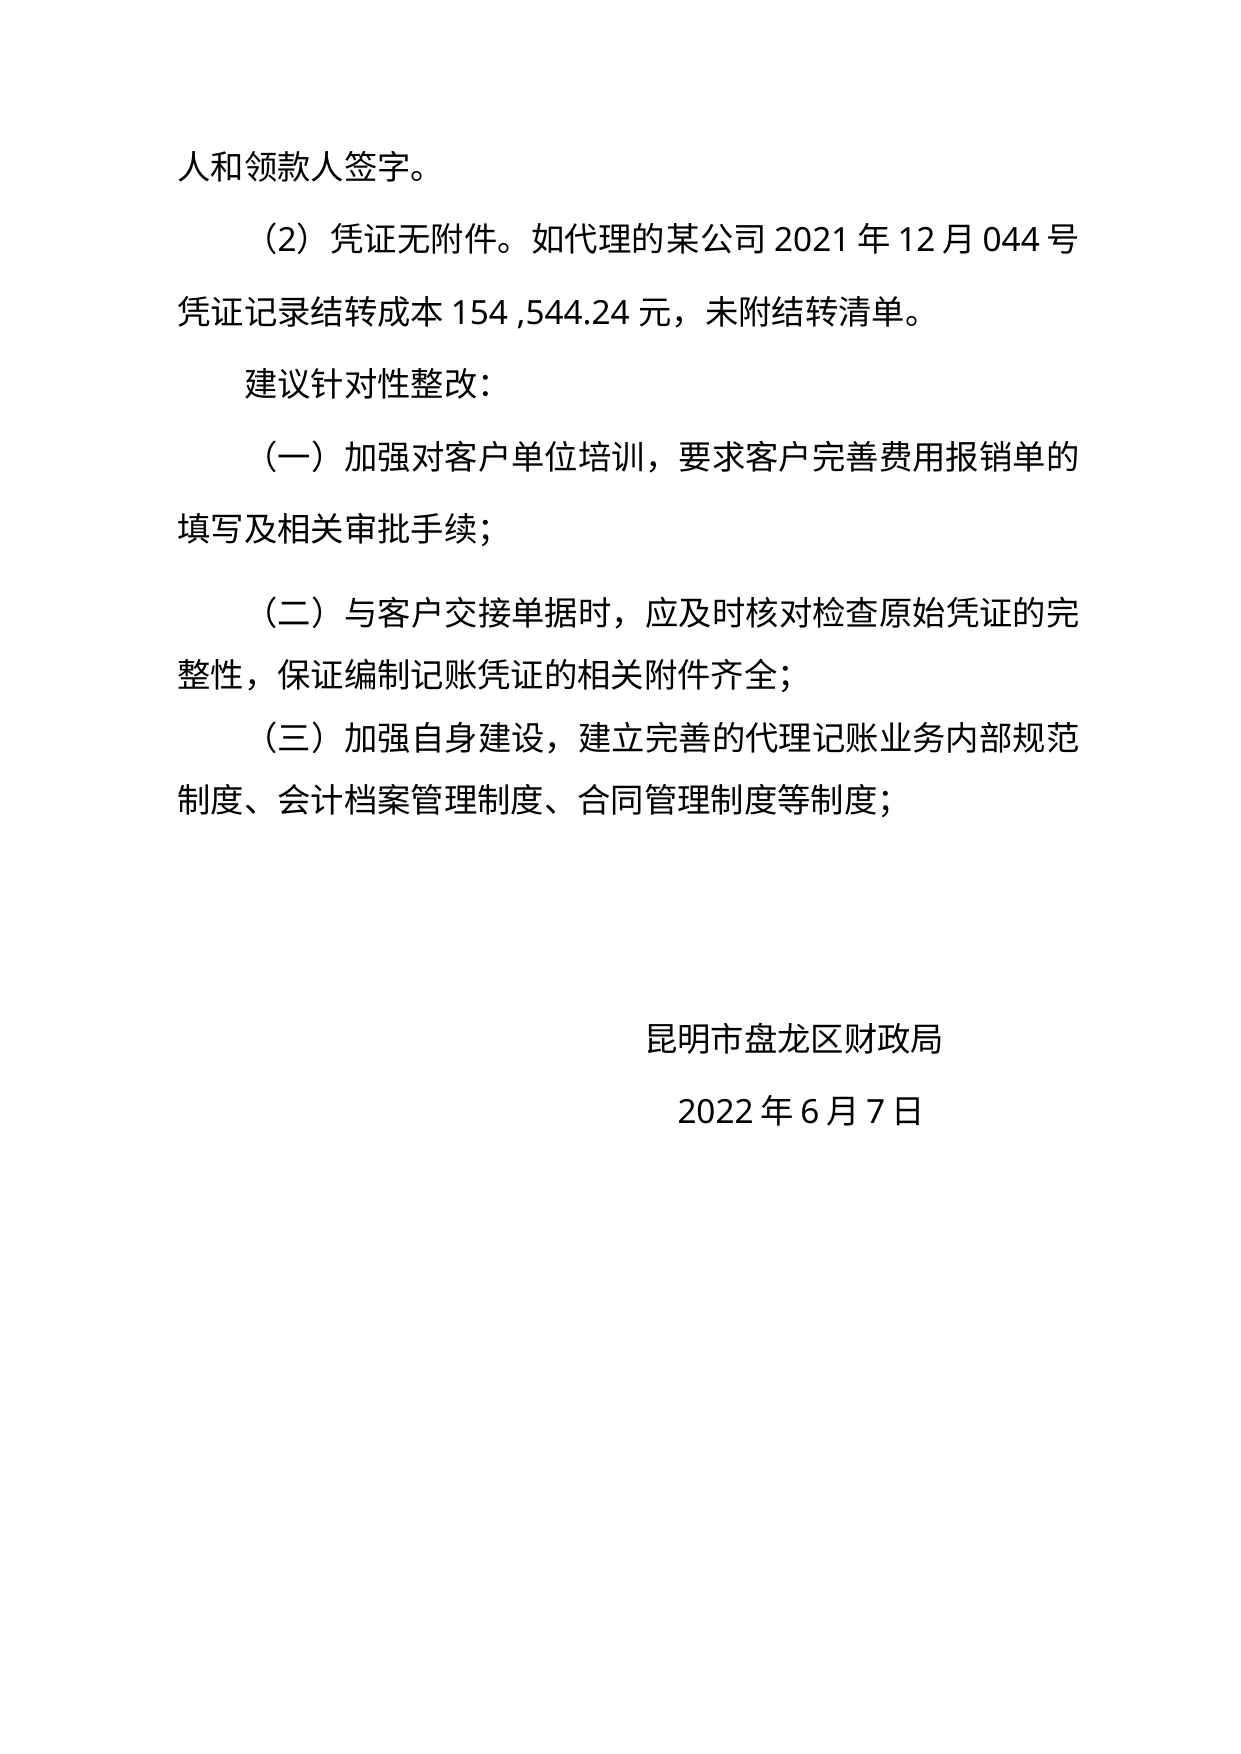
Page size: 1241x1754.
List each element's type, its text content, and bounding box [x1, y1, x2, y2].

text 昆明市盘龙区财政局 [177, 1013, 1081, 1061]
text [177, 141, 1081, 189]
text （2）凭证无附件。如代理的某公司2021年12月044号凭证记录结转成本154 ,544.24 元，未附结转清单。 [177, 213, 1081, 334]
list （二）与客户交接单据时，应及时核对检查原始凭证的完整性，保证编制记账凭证的相关附件齐全； [177, 575, 1081, 700]
text （一）加强对客户单位培训，要求客户完善费用报销单的填写及相关审批手续； [177, 431, 1081, 551]
text 建议针对性整改： [177, 358, 1081, 406]
list （三）加强自身建设，建立完善的代理记账业务内部规范制度、会计档案管理制度、合同管理制度等制度； [177, 700, 1081, 825]
text 2022年6月7日 [177, 1085, 1081, 1133]
